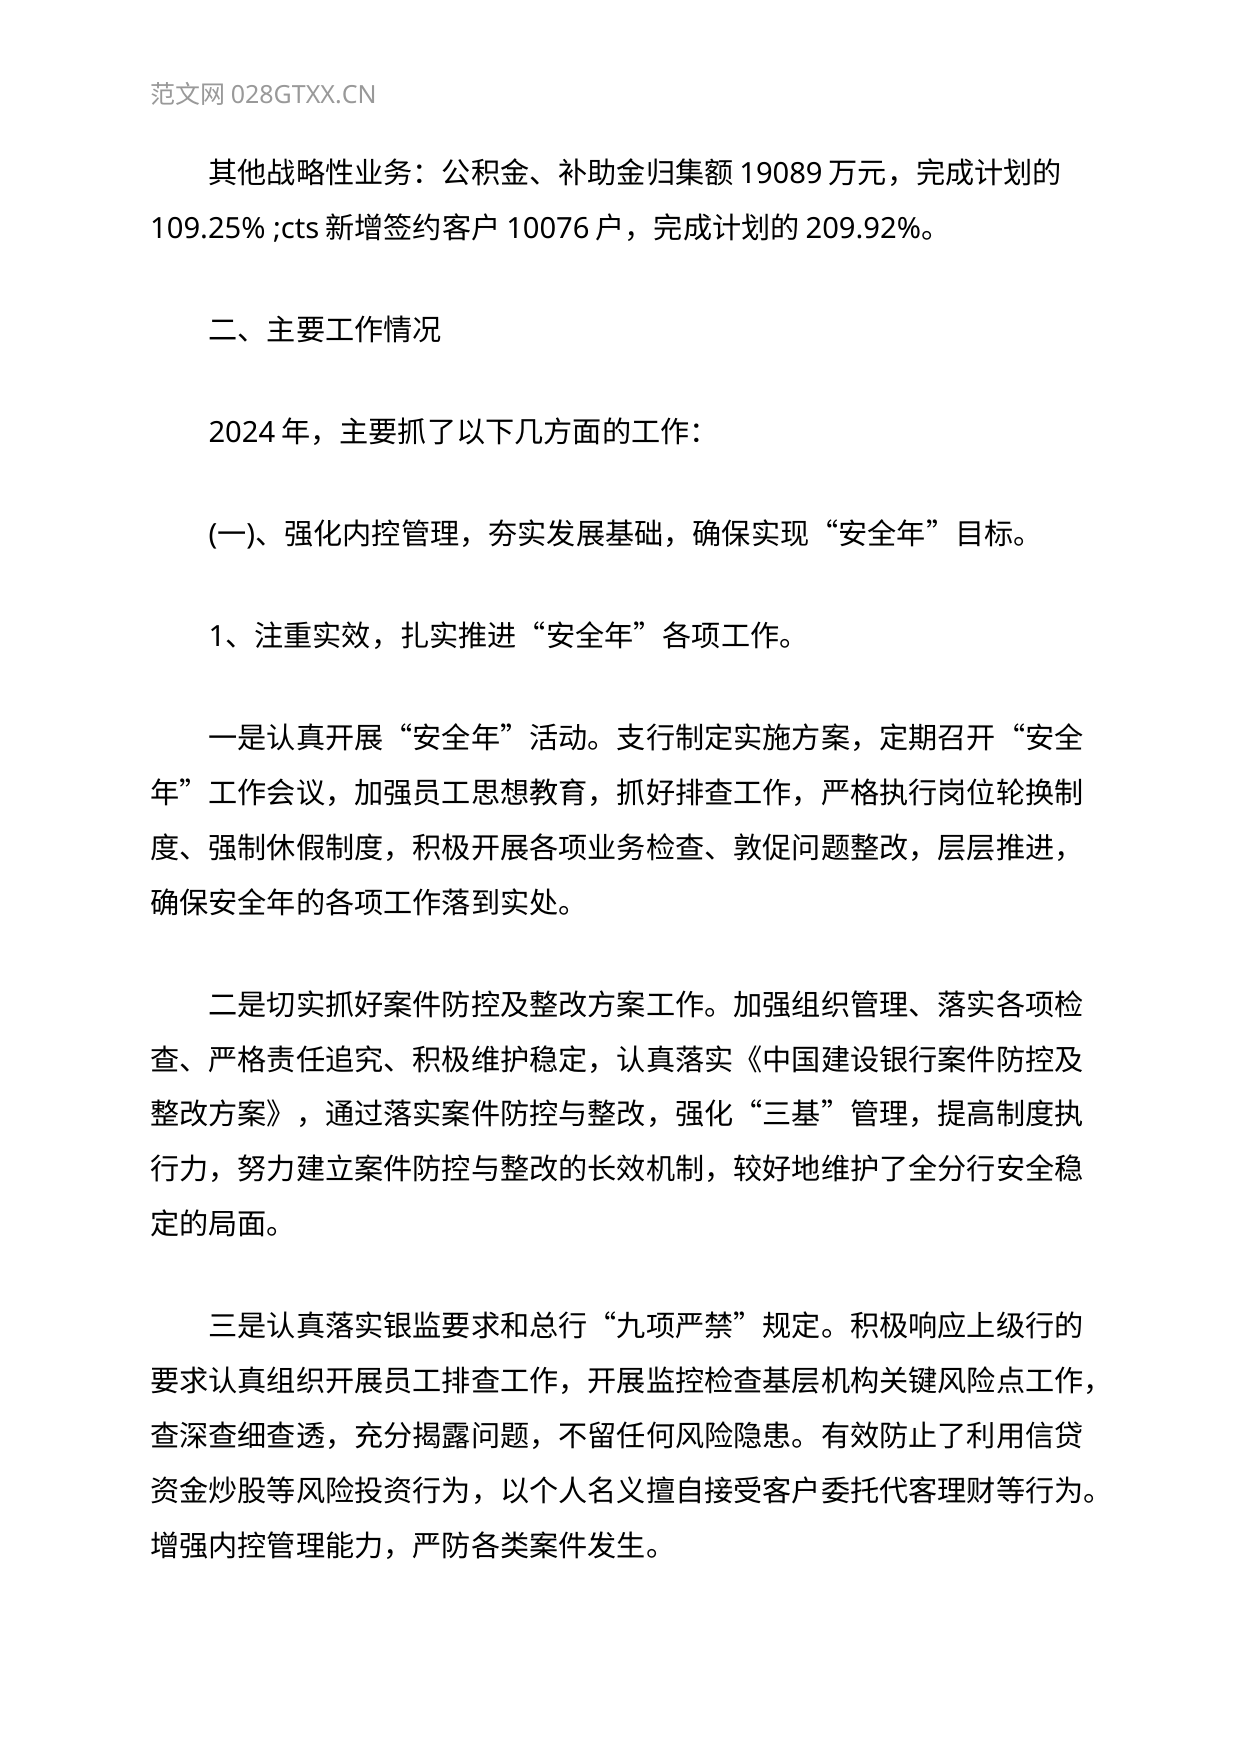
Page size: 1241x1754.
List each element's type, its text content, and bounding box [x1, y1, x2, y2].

text (一)、强化内控管理，夯实发展基础，确保实现“安全年”目标。 [150, 511, 1090, 553]
text 二是切实抓好案件防控及整改方案工作。加强组织管理、落实各项检查、严格责任追究、积极维护稳定，认真落实《中国建设银行案件防控及整改方案》，通过落实案件防控与整改，强化“三基”管理，提高制度执行力，努力建立案件防控与整改的长效机制，较好地维护了全分行安全稳定的局面。 [150, 981, 1090, 1243]
text 1、注重实效，扎实推进“安全年”各项工作。 [150, 613, 1090, 655]
text 一是认真开展“安全年”活动。支行制定实施方案，定期召开“安全年”工作会议，加强员工思想教育，抓好排查工作，严格执行岗位轮换制度、强制休假制度，积极开展各项业务检查、敦促问题整改，层层推进，确保安全年的各项工作落到实处。 [150, 715, 1090, 922]
text 2024年，主要抓了以下几方面的工作： [150, 409, 1090, 451]
text 二、主要工作情况 [150, 307, 1090, 349]
text 三是认真落实银监要求和总行“九项严禁”规定。积极响应上级行的要求认真组织开展员工排查工作，开展监控检查基层机构关键风险点工作，查深查细查透，充分揭露问题，不留任何风险隐患。有效防止了利用信贷资金炒股等风险投资行为，以个人名义擅自接受客户委托代客理财等行为。增强内控管理能力，严防各类案件发生。 [150, 1302, 1090, 1564]
text 其他战略性业务：公积金、补助金归集额19089万元，完成计划的109.25% ;cts新增签约客户10076户，完成计划的209.92%。 [150, 150, 1090, 247]
